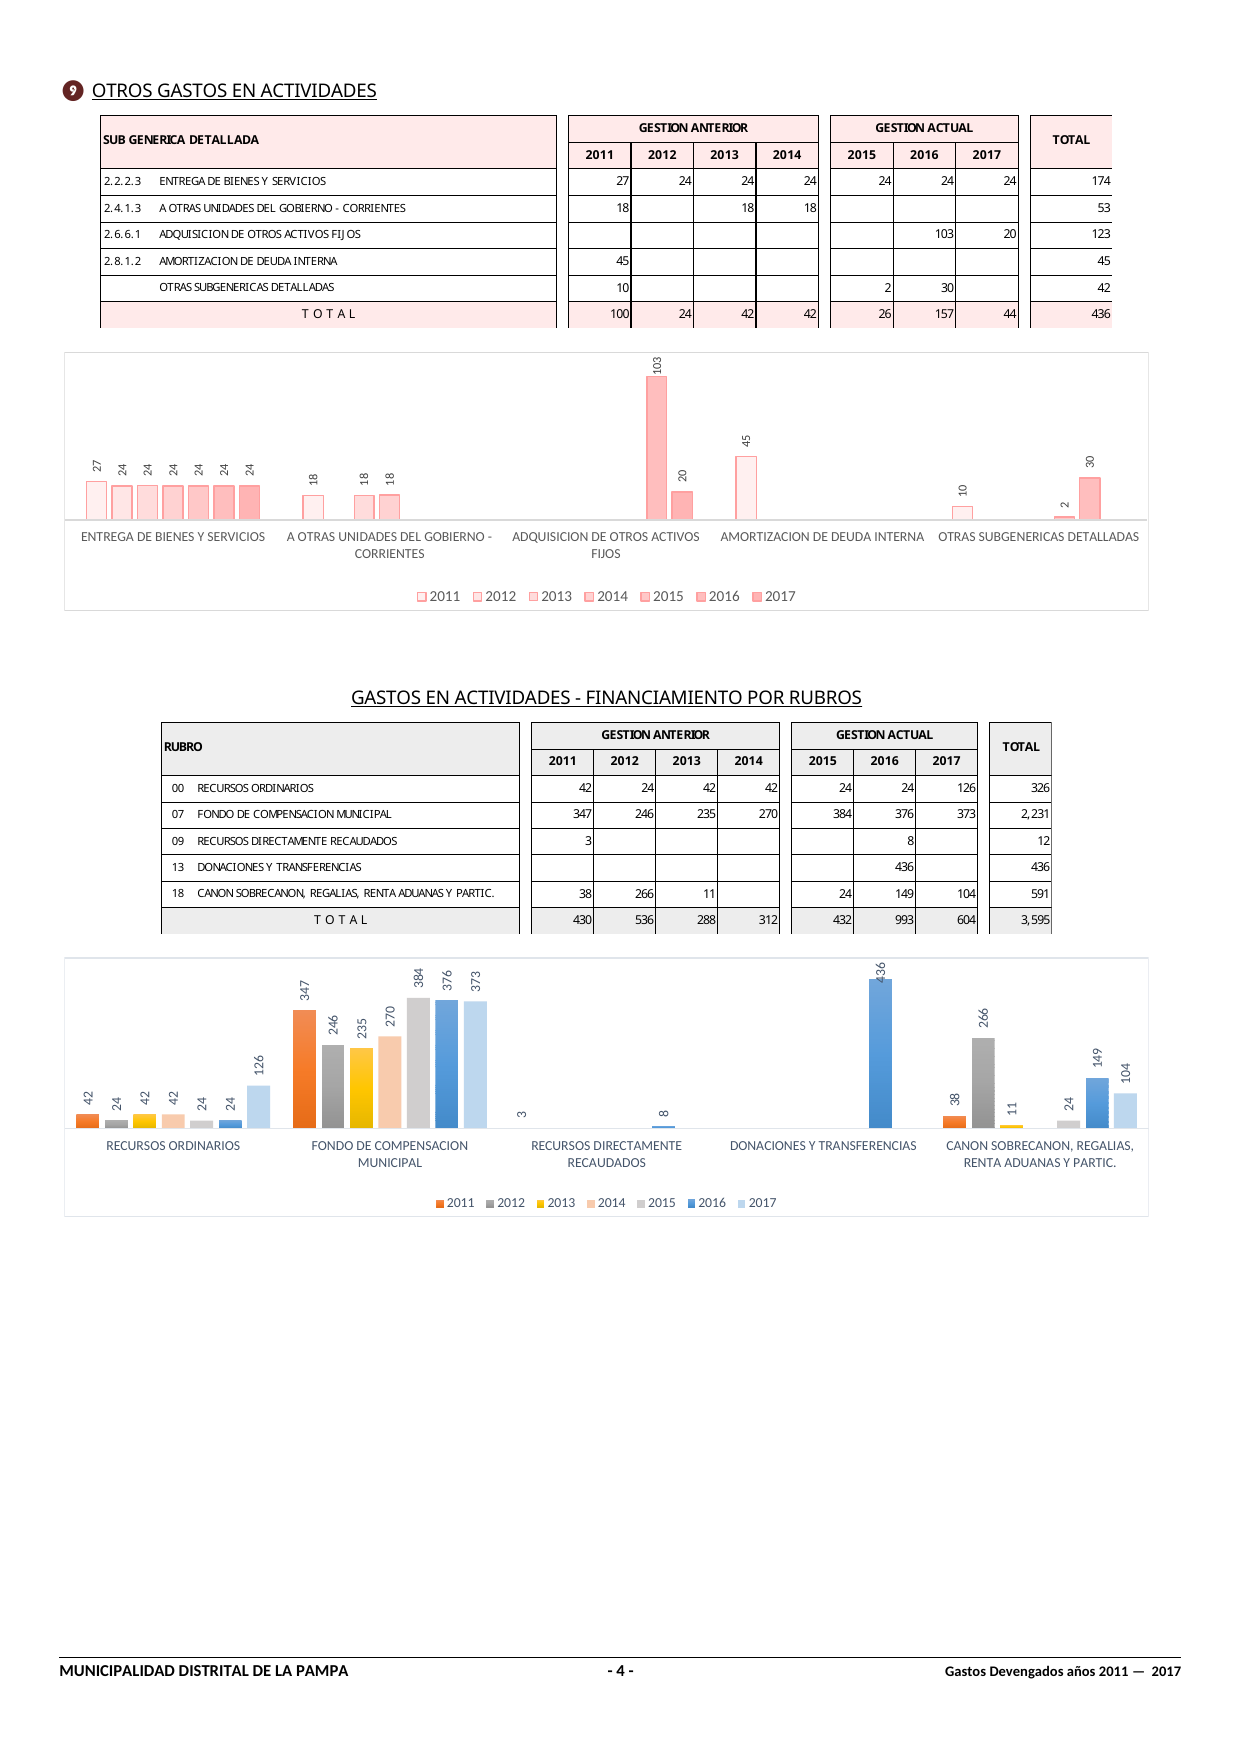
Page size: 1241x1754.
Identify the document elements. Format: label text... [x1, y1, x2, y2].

table_header GASTOS EN ACTIVIDADES - FINANCIAMIENTO POR RUBROS [39, 640, 1174, 1223]
table_header ❾ OTROS GASTOS EN ACTIVIDADES [39, 71, 1174, 617]
